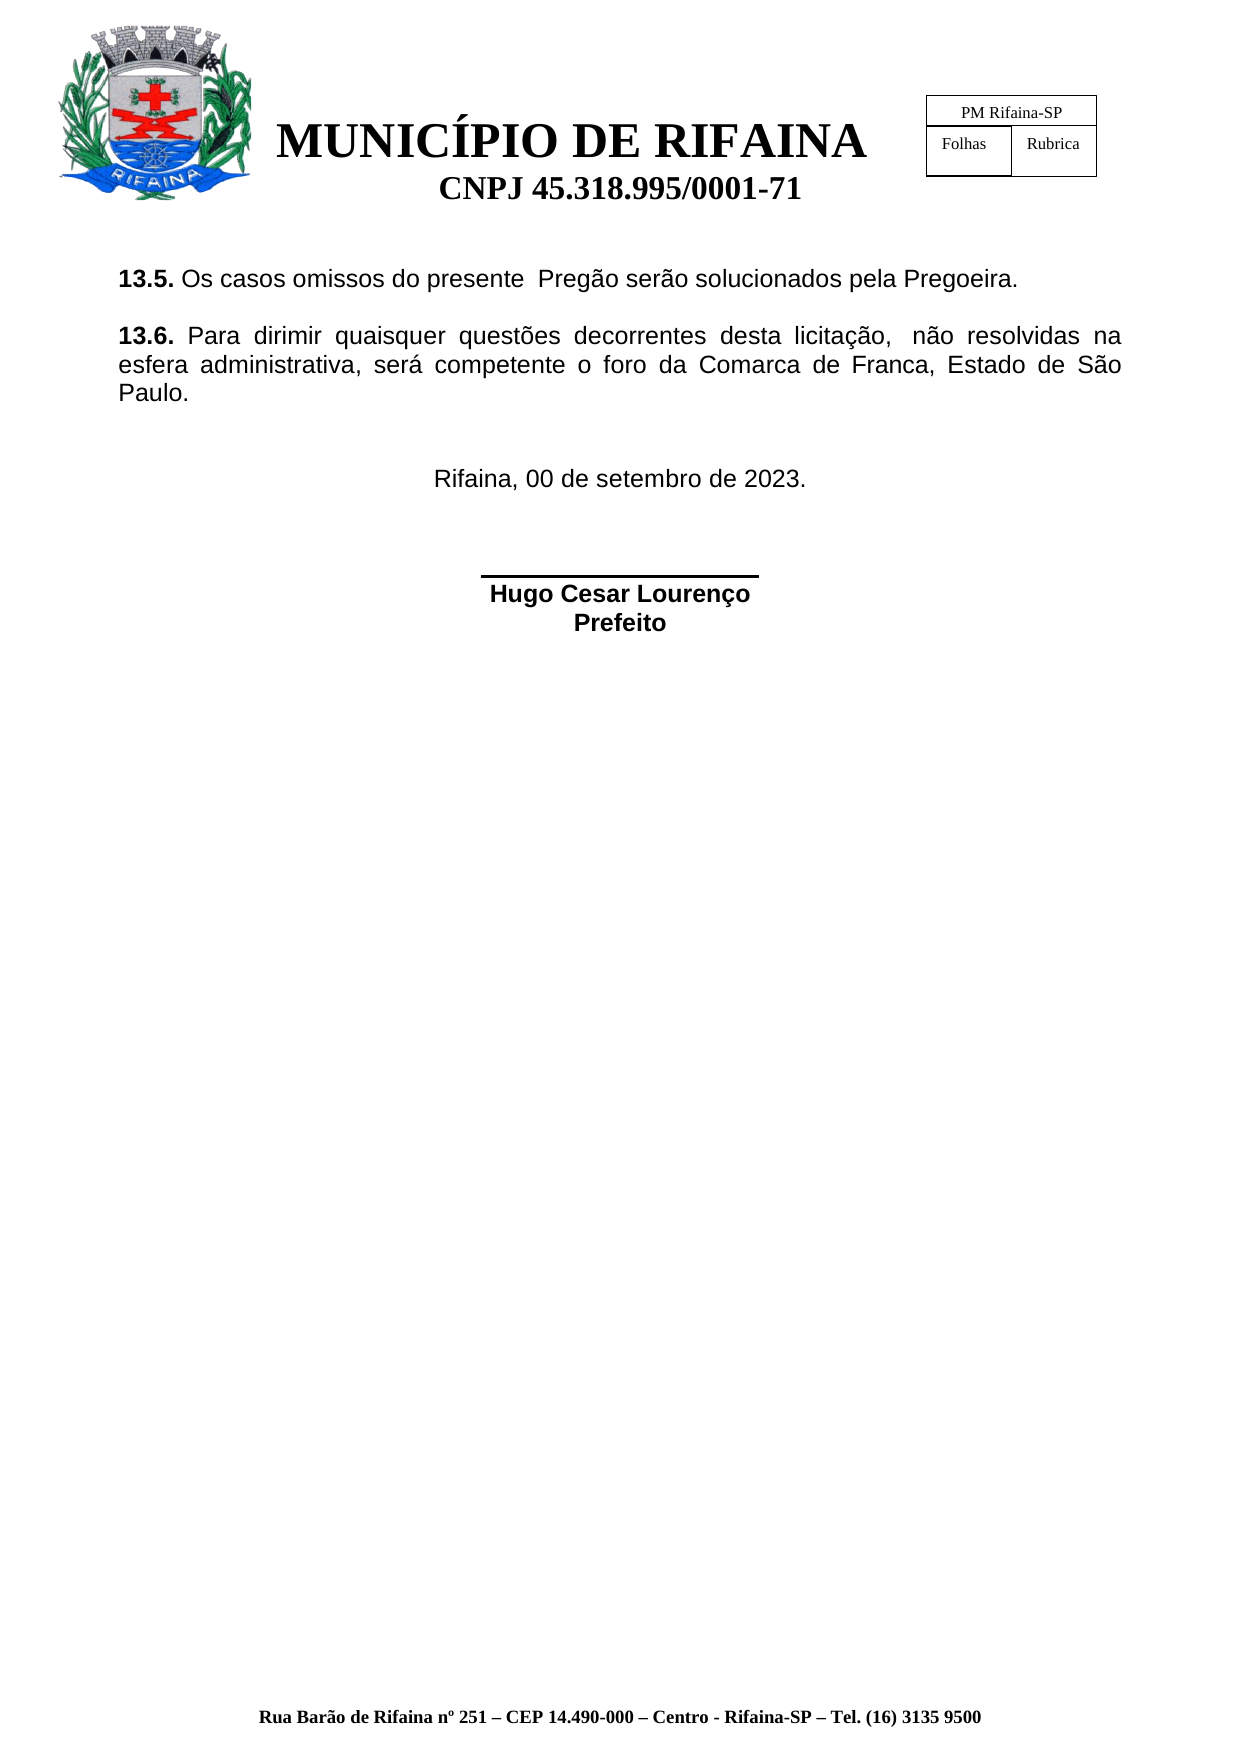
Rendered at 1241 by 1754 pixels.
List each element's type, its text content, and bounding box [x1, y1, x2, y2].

text 13.6. Para dirimir quaisquer questões decorrentes desta licitação, não resolvidas na esfera administrativa, será competente o foro da Comarca de Franca, Estado de São Paulo. [118, 322, 1122, 407]
picture [57, 22, 252, 201]
text Hugo Cesar Lourenço [118, 579, 1122, 608]
text ____________________ [118, 550, 1122, 579]
text Prefeito [118, 608, 1122, 637]
text 13.5. Os casos omissos do presente Pregão serão solucionados pela Pregoeira. [118, 264, 1122, 293]
text Rifaina, 00 de setembro de 2023. [118, 464, 1122, 493]
